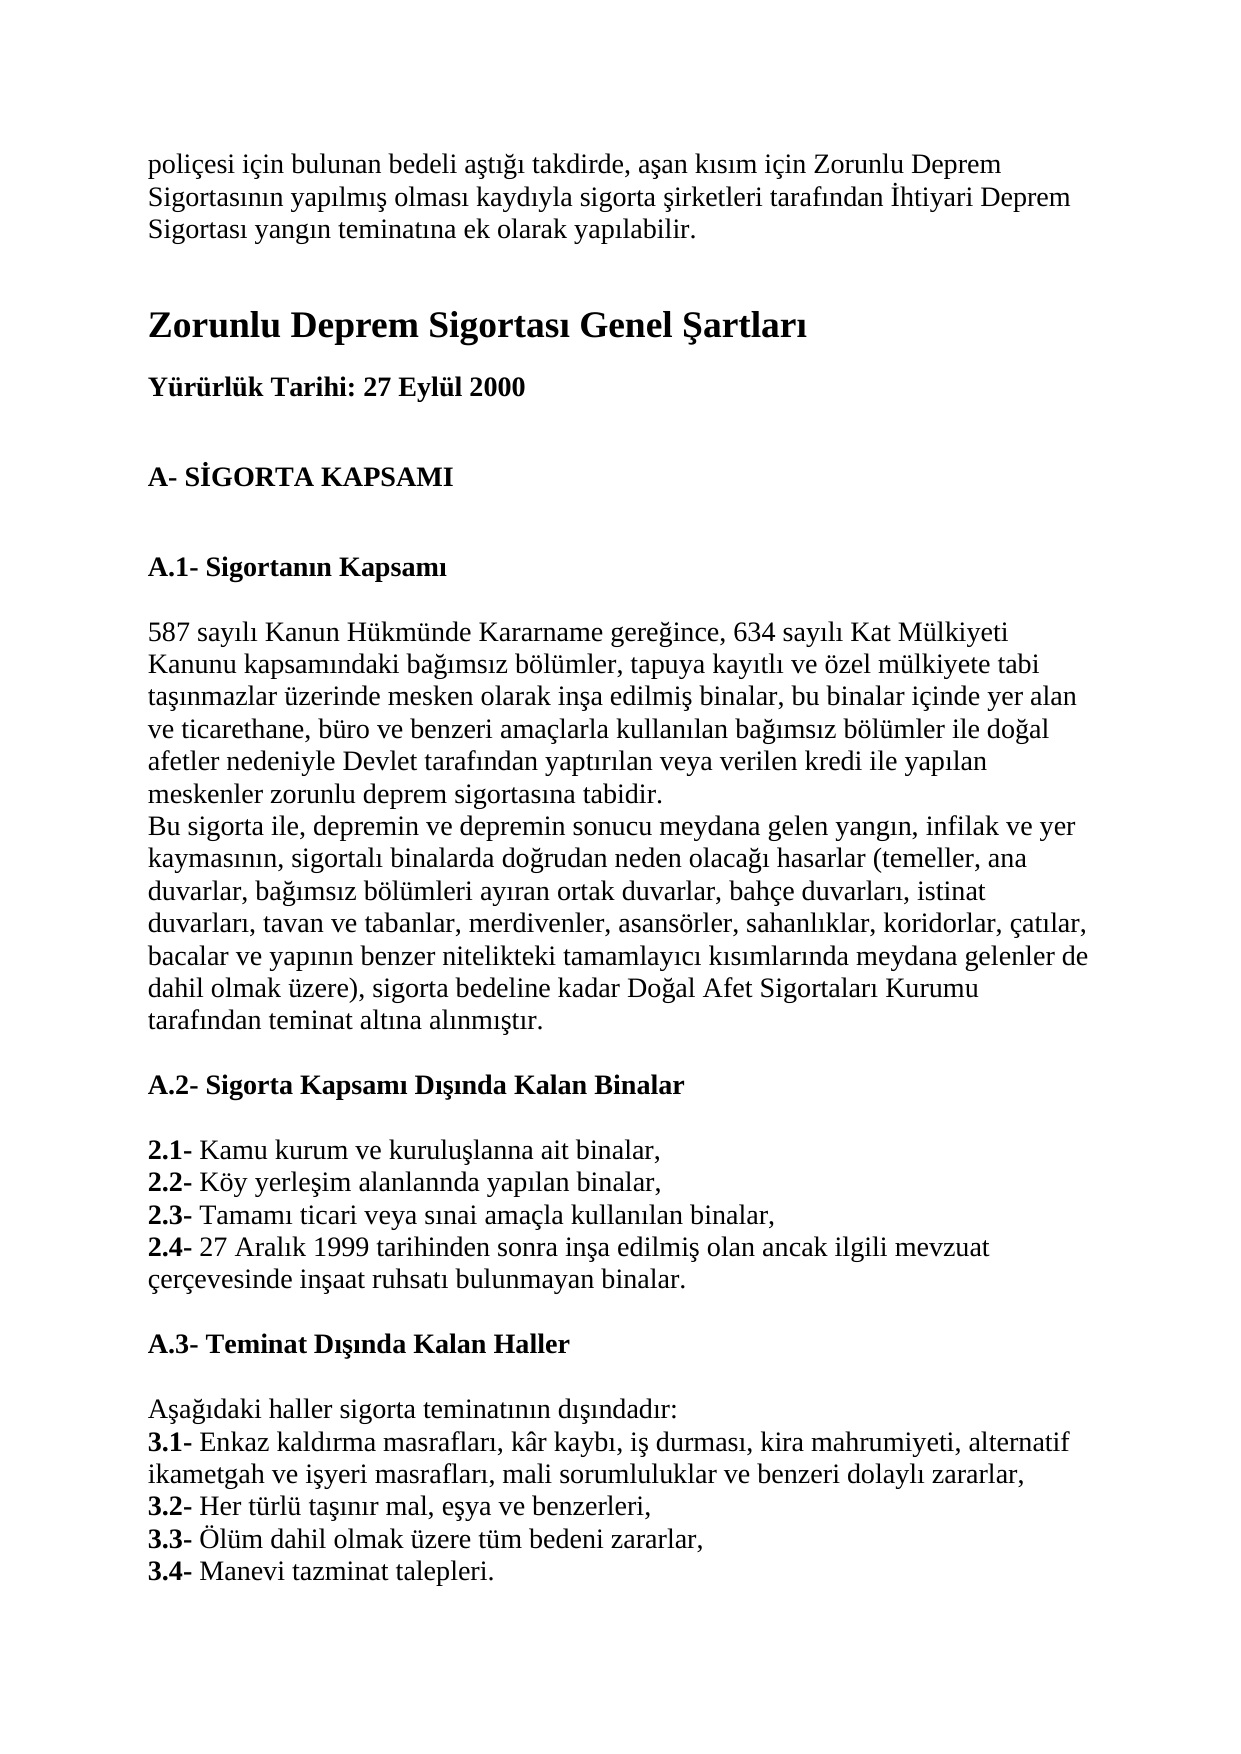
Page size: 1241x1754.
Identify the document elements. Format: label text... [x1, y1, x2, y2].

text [148, 517, 1093, 1587]
text A- SİGORTA KAPSAMI [148, 460, 1093, 492]
text Zorunlu Deprem Sigortası Genel Şartları [148, 302, 1093, 345]
text Yürürlük Tarihi: 27 Eylül 2000 [148, 370, 1093, 435]
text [148, 148, 1093, 277]
